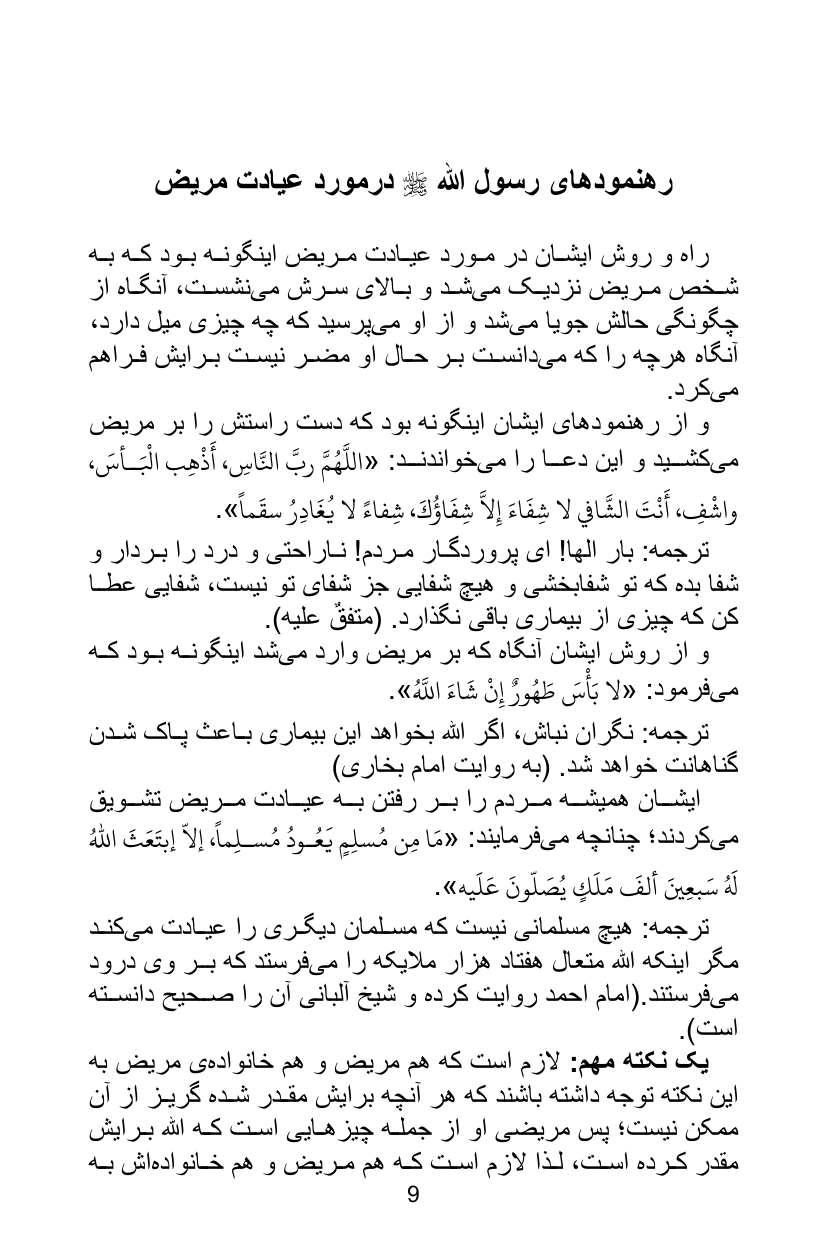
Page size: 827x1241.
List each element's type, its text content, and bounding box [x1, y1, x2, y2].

text ترجمه: هیچ مسلمانی نیست که مسلمان دیگری را عیادت می‌کند مگر اینکه الله متعال هفتاد هزار ملایکه را می‌فرستد که بر وی درود می‌فرستند.(امام احمد روایت کرده و شیخ آلبانی آن را صحیح دانسته است). [89, 911, 738, 1045]
text و از روش ایشان آنگاه که بر مریض وارد می‌شد اینگونه بود که می‌فرمود: «لا بَأْسَ طَهُورٌ إِنْ شَاءَ اللَّهُ». [89, 635, 738, 716]
text ترجمه: نگران نباش، اگر الله بخواهد این بیماری باعث پاک شدن گناهانت خواهد شد. (به روایت امام بخاری) [89, 716, 738, 783]
text ترجمه: بار الها! ای پروردگار مردم! ناراحتی و درد را بردار و شفا بده که تو شفابخشی و هیچ شفایی جز شفای تو نیست، شفایی عطا کن که چیزی از بیماری باقی نگذارد. (متفقٌ علیه). [89, 534, 738, 635]
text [89, 1045, 738, 1179]
subtitle رهنمودهای رسول الله درمورد عيادت مريض [89, 162, 738, 201]
text ایشان همیشه مردم را بر رفتن به عیادت مریض تشویق می‌کردند؛ چنانچه می‌فرمایند: «مَا مِن مُسلِمٍ يَعُودُ مُسلِماً، إلاّ إبتَعَثَ اللهُ لَهُ سَبعِينَ ألفَ مَلَكٍ يُصَلّونَ عَلَيه». [89, 783, 738, 911]
text راه و روش ایشان در مورد عیادت مریض اینگونه بود که به شخص مریض نزدیک می‌شد و بالای سرش می‌نشست، آنگاه از چگونگی حالش جویا می‌شد و از او می‌پرسید که چه چیزی میل دارد، آنگاه هرچه را که می‌دانست بر حال او مضر نیست برایش فراهم می‌کرد. [89, 238, 738, 406]
text و از رهنمودهای ایشان اینگونه بود که دست راستش را بر مریض می‌کشید و این دعا را می‌خواندند: «اللَّهُمَّ ربَّ النَّاسِ، أَذْهِب الْبَأسَ، واشْفِ، أَنْتَ الشَّافي لا شِفَاءَ إِلاَّ شِفَاؤُكَ، شِفاءً لا يُغَادِرُ سقَماً». [89, 406, 738, 534]
